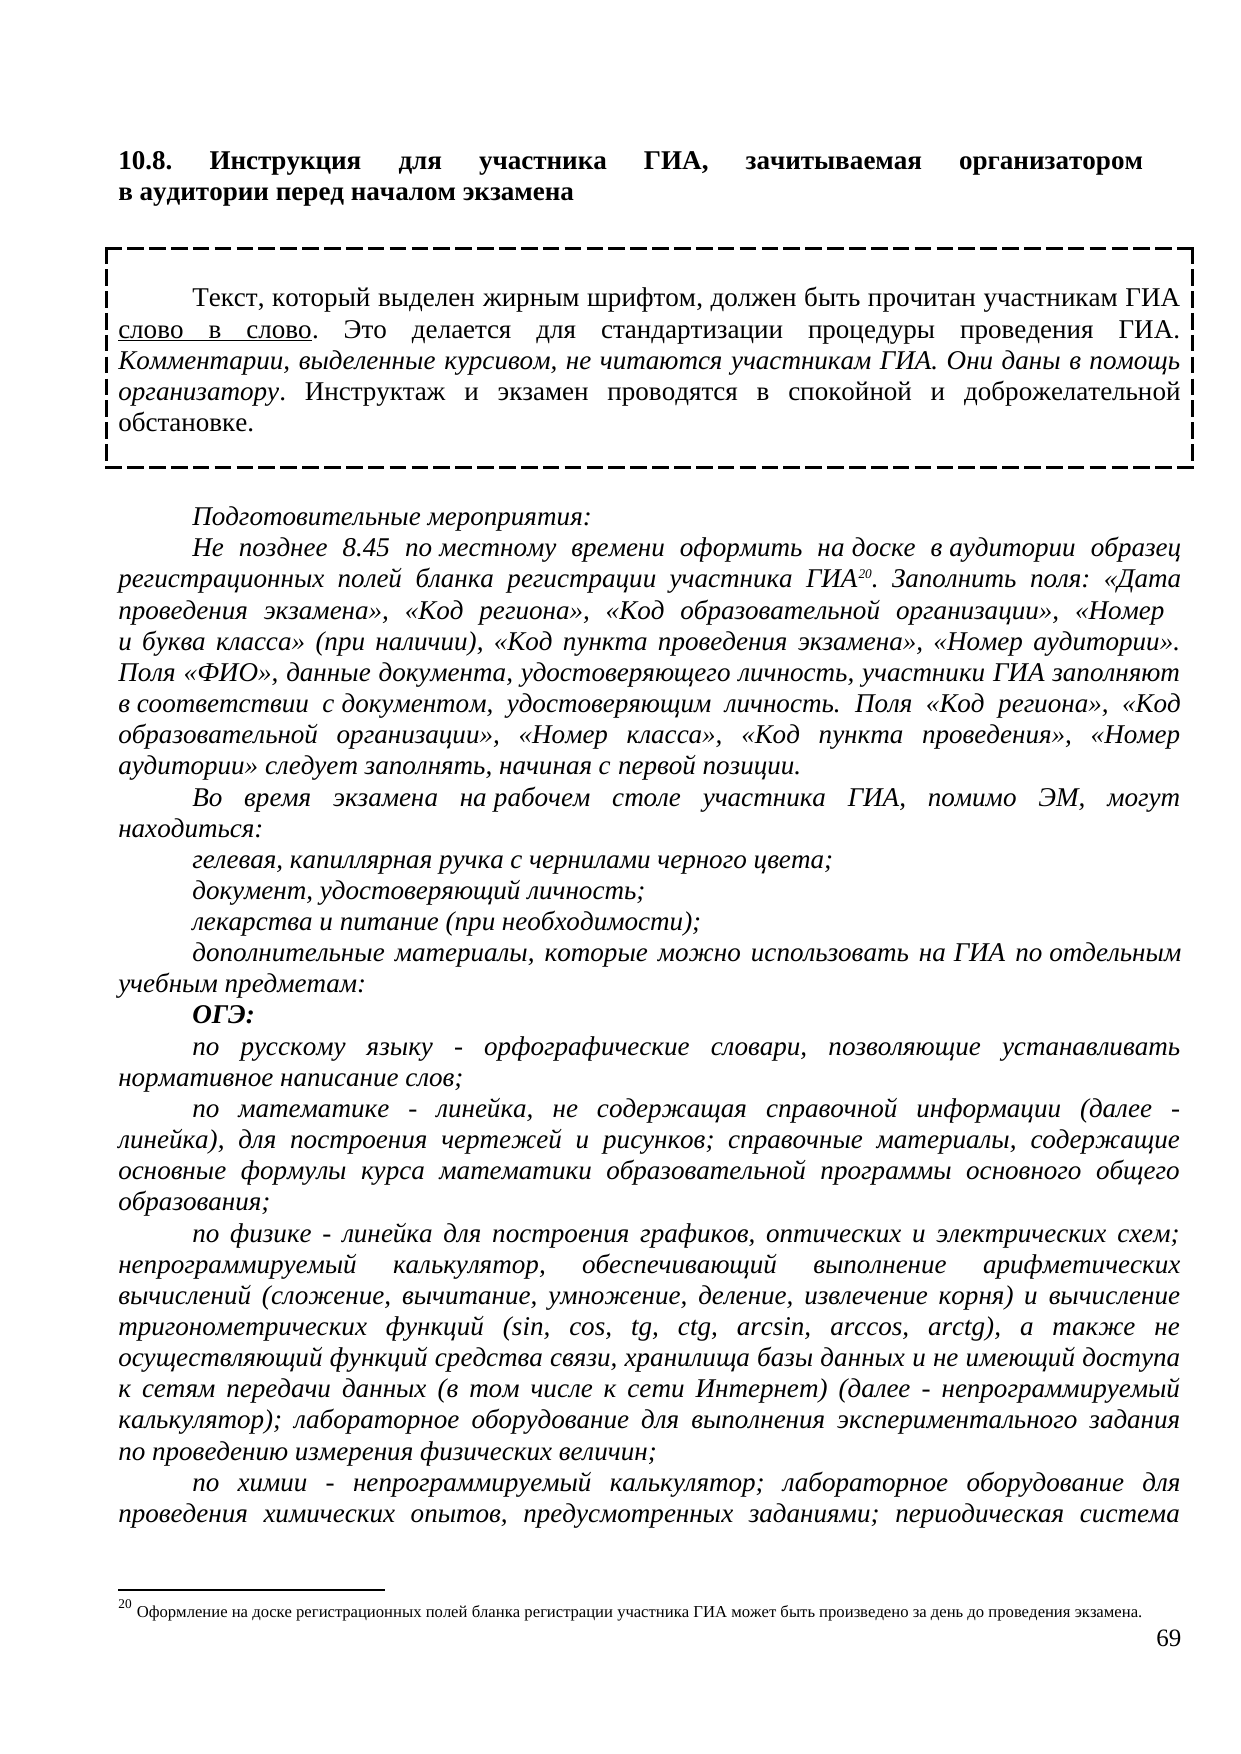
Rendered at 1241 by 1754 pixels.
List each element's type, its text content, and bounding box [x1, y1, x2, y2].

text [118, 1466, 1181, 1528]
text Во время экзамена на рабочем столе участника ГИА, помимо ЭМ, могут находиться: [118, 781, 1181, 843]
text по математике - линейка, не содержащая справочной информации (далее - линейка), для построения чертежей и рисунков; справочные материалы, содержащие основные формулы курса математики образовательной программы основного общего образования; [118, 1092, 1181, 1217]
text дополнительные материалы, которые можно использовать на ГИА по отдельным учебным предметам: [118, 936, 1181, 999]
list 10.8. Инструкция для участника ГИА, зачитываемая организатором в аудитории перед началом экзамена [118, 144, 1181, 206]
text Не позднее 8.45 по местному времени оформить на доске в аудитории образец регистрационных полей бланка регистрации участника ГИА. Заполнить поля: «Дата проведения экзамена», «Код региона», «Код образовательной организации», «Номер и буква класса» (при наличии), «Код пункта проведения экзамена», «Номер аудитории». Поля «ФИО», данные документа, удостоверяющего личность, участники ГИА заполняют в соответствии с документом, удостоверяющим личность. Поля «Код региона», «Код образовательной организации», «Номер класса», «Код пункта проведения», «Номер аудитории» следует заполнять, начиная с первой позиции. [118, 531, 1181, 781]
text Подготовительные мероприятия: [118, 500, 1181, 531]
text лекарства и питание (при необходимости); [118, 905, 1181, 936]
text документ, удостоверяющий личность; [118, 874, 1181, 905]
table_header Текст, который выделен жирным шрифтом, должен быть прочитан участникам ГИА слово в слово. Это делается для стандартизации процедуры проведения ГИА. Комментарии, выделенные курсивом, не читаются участникам ГИА. Они даны в помощь организатору. Инструктаж и экзамен проводятся в спокойной и доброжелательной обстановке. [107, 247, 1192, 466]
text ОГЭ: [118, 999, 1181, 1030]
text по физике - линейка для построения графиков, оптических и электрических схем; непрограммируемый калькулятор, обеспечивающий выполнение арифметических вычислений (сложение, вычитание, умножение, деление, извлечение корня) и вычисление тригонометрических функций (sin, cos, tg, ctg, arcsin, arccos, arctg), а также не осуществляющий функций средства связи, хранилища базы данных и не имеющий доступа к сетям передачи данных (в том числе к сети Интернет) (далее - непрограммируемый калькулятор); лабораторное оборудование для выполнения экспериментального задания по проведению измерения физических величин; [118, 1217, 1181, 1466]
text по русскому языку - орфографические словари, позволяющие устанавливать нормативное написание слов; [118, 1030, 1181, 1092]
text гелевая, капиллярная ручка с чернилами черного цвета; [118, 843, 1181, 874]
